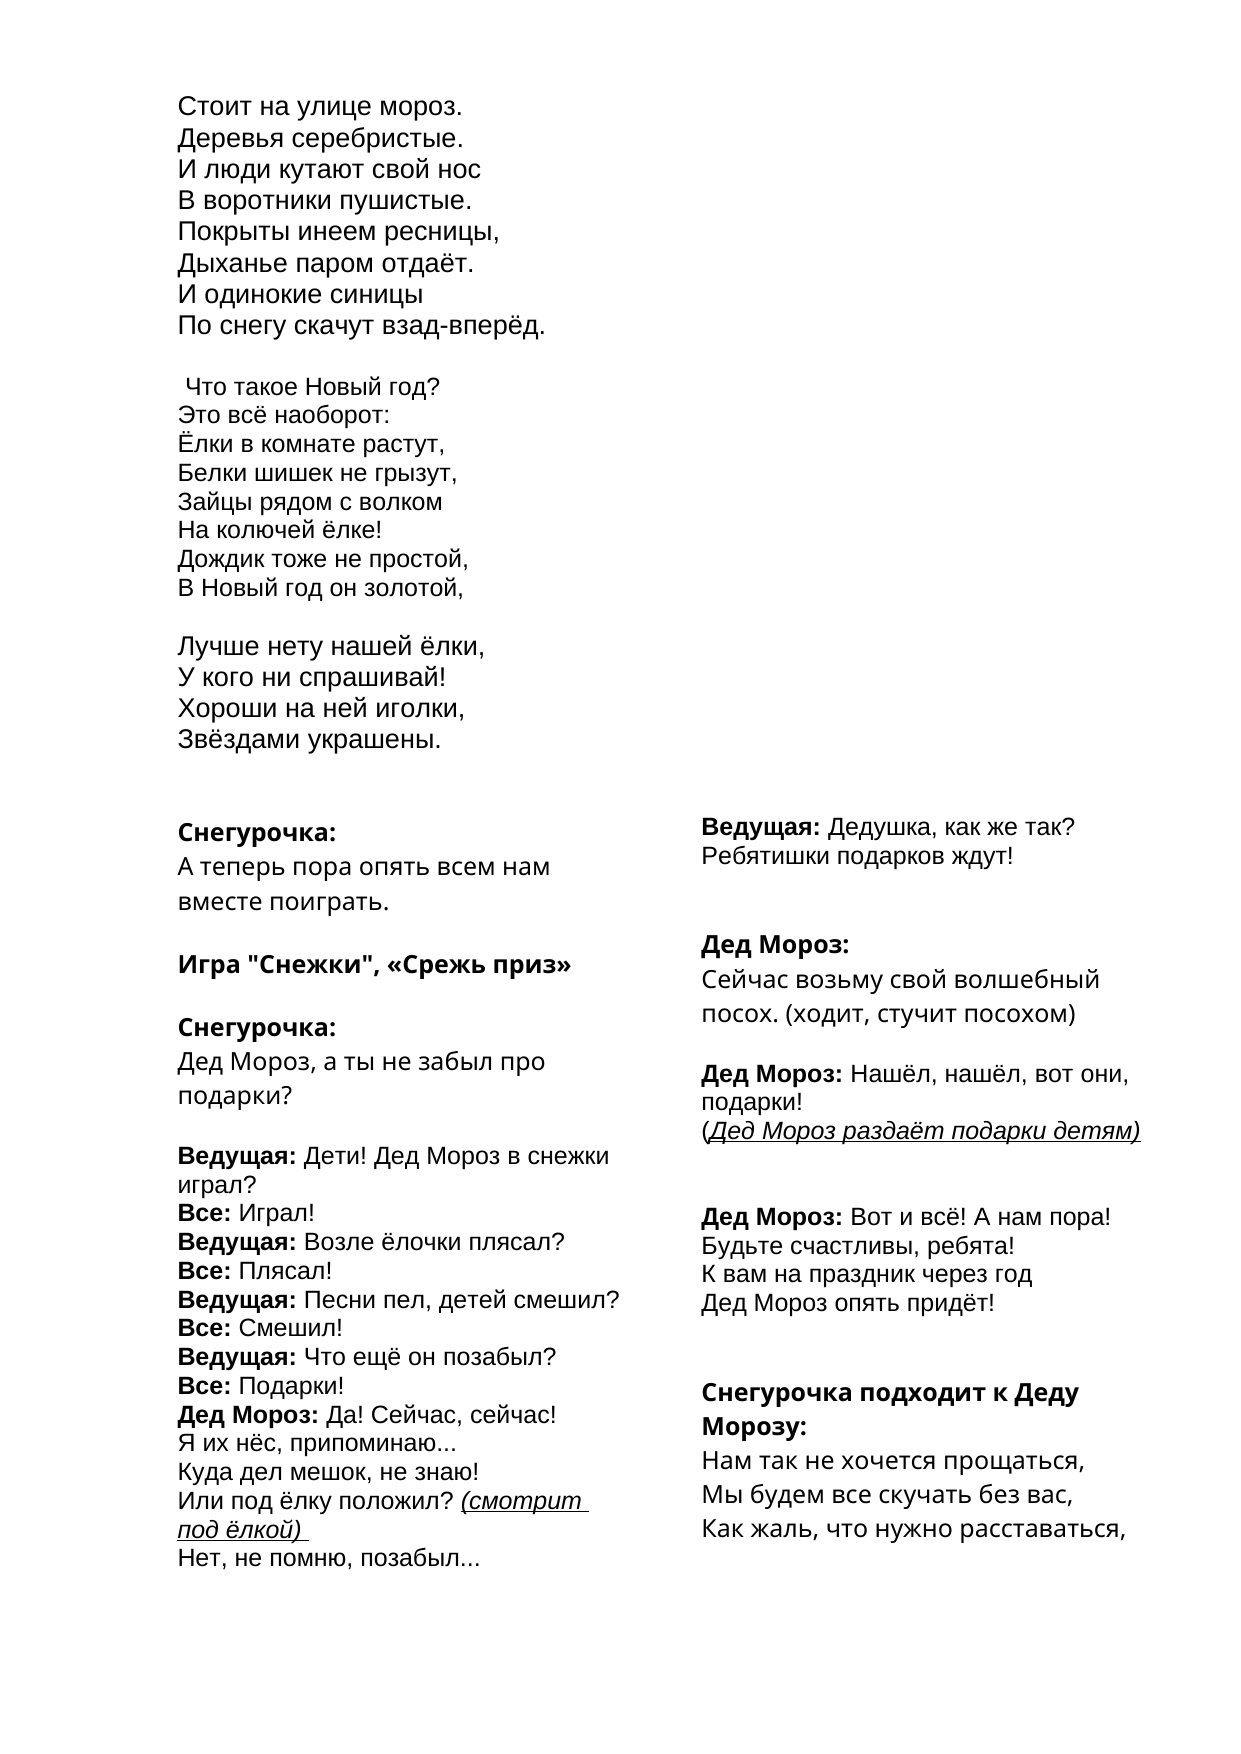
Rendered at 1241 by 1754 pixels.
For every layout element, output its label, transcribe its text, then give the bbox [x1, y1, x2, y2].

text У кого ни спрашивай! [177, 661, 627, 692]
text Хороши на ней иголки, [177, 692, 627, 723]
text Звёздами украшены. [177, 723, 627, 754]
text Снегурочка подходит к Деду Морозу: Нам так не хочется прощаться, Мы будем все скучать без вас, Как жаль, что нужно расставаться, [701, 1374, 1152, 1572]
text Покрыты инеем ресницы, [177, 215, 627, 247]
text Дед Мороз: Вот и всё! А нам пора! Будьте счастливы, ребята! К вам на праздник через год Дед Мороз опять придёт! [701, 1202, 1152, 1345]
text Дед Мороз: Нашёл, нашёл, вот они, подарки! (Дед Мороз раздаёт подарки детям) [701, 1058, 1152, 1173]
text Лучше нету нашей ёлки, [177, 629, 627, 661]
text Снегурочка: Дед Мороз, а ты не забыл про подарки? [177, 1009, 627, 1112]
text Дед Мороз: Сейчас возьму свой волшебный посох. (ходит, стучит посохом) [701, 927, 1152, 1029]
text И люди кутают свой нос [177, 153, 627, 184]
text Что такое Новый год? Это всё наоборот: Ёлки в комнате растут, Белки шишек не грызут, Зайцы рядом с волком На колючей ёлке! Дождик тоже не простой, В Новый год он золотой, [177, 372, 627, 629]
text По снегу скачут взад-вперёд. [177, 309, 627, 340]
text И одинокие синицы [177, 278, 627, 309]
text Игра "Снежки", «Срежь приз» [177, 946, 627, 980]
text Дыханье паром отдаёт. [177, 247, 627, 278]
text Ведущая: Дедушка, как же так? Ребятишки подарков ждут! [701, 812, 1152, 898]
text Ведущая: Дети! Дед Мороз в снежки играл? Все: Играл! Ведущая: Возле ёлочки плясал? Все: Плясал! Ведущая: Песни пел, детей смешил? Все: Смешил! Ведущая: Что ещё он позабыл? Все: Подарки! Дед Мороз: Да! Сейчас, сейчас! Я их нёс, припоминаю... Куда дел мешок, не знаю! Или под ёлку положил? (смотрит под ёлкой) Нет, не помню, позабыл... [177, 1141, 627, 1601]
text Снегурочка: А теперь пора опять всем нам вместе поиграть. [177, 815, 627, 917]
text В воротники пушистые. [177, 184, 627, 215]
text Деревья серебристые. [177, 122, 627, 153]
